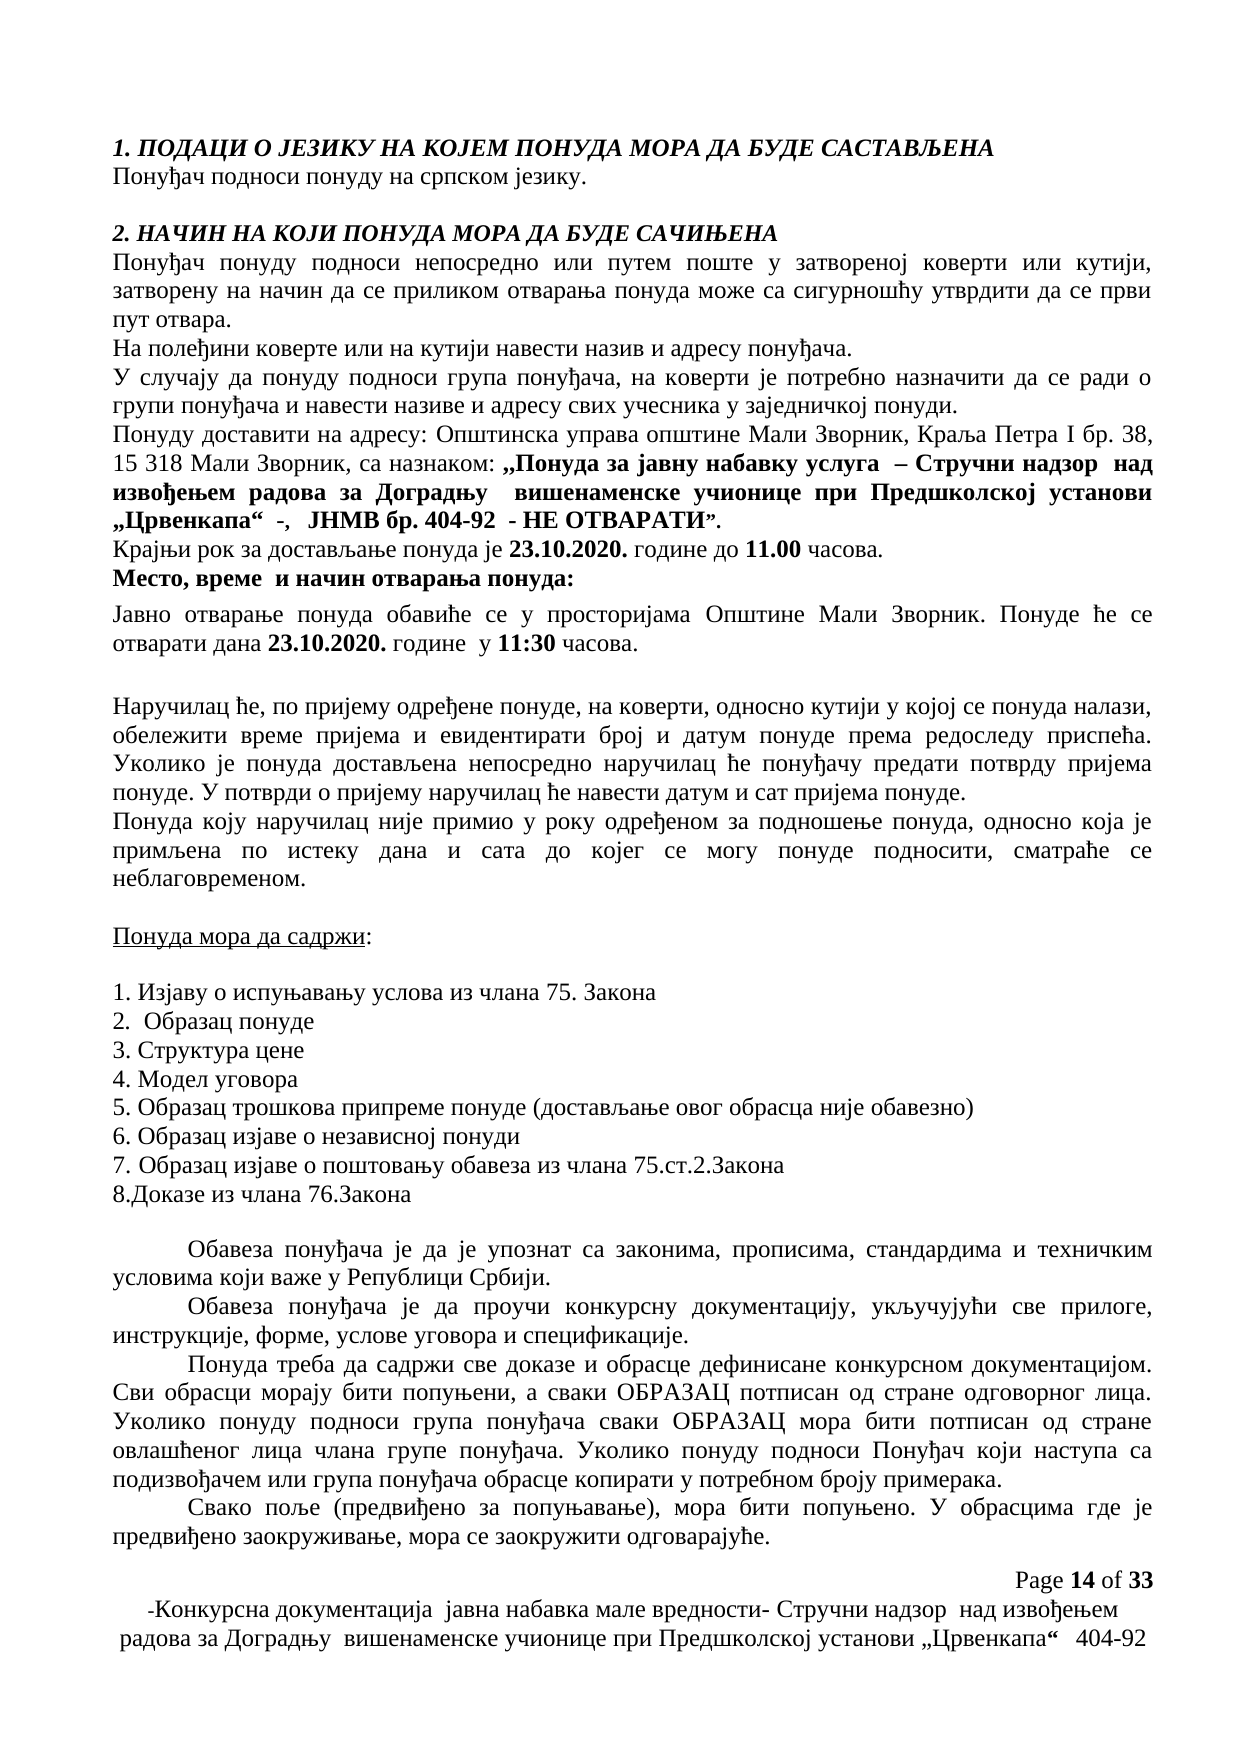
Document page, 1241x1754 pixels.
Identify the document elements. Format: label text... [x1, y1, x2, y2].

text Понуђач подноси понуду на српском језику. [112, 161, 1153, 190]
text 2. НАЧИН НА КОЈИ ПОНУДА МОРА ДА БУДЕ САЧИЊЕНА [112, 219, 1153, 247]
text Свако поље (предвиђено за попуњавање), мора бити попуњено. У обрасцима где је предвиђено заокруживање, мора се заокружити одговарајуће. [112, 1492, 1153, 1550]
text Обавеза понуђача је да је упознат са законима, прописима, стандардима и техничким условима који важе у Републици Србији. [112, 1234, 1153, 1291]
text Наручилац ће, по пријему одређене понуде, на коверти, односно кутији у којој се понуда налази, обележити време пријема и евидентирати број и датум понуде према редоследу приспећа. Уколико је понуда достављена непосредно наручилац ће понуђачу предати потврду пријема понуде. У потврди о пријему наручилац ће навести датум и сат пријема понуде. [112, 691, 1153, 806]
text Понуђач понуду подноси непосредно или путем поште у затвореној коверти или кутији, затворену на начин да се приликом отварања понуда може са сигурношћу утврдити да се први пут отвара. [112, 247, 1153, 333]
text 4. Модел уговора [112, 1064, 1153, 1092]
text 2. Образац понуде [112, 1006, 1153, 1035]
text 7. Образац изјаве о поштовању обавеза из члана 75.ст.2.Закона [112, 1150, 1153, 1179]
text Место, време и начин отварања понуда: [112, 563, 1153, 592]
text Јавно отварање понуда обавиће се у просторијама Општине Мали Зворник. Понуде ће се отварати дана 23.10.2020. године у 11:30 часова. [112, 599, 1153, 657]
text 3. Структура цене [112, 1035, 1153, 1064]
text 6. Образац изјаве о независној понуди [112, 1121, 1153, 1150]
text Крајњи рок за достављање понуда је 23.10.2020. године до 11.00 часова. [112, 534, 1153, 563]
text 1. ПОДАЦИ О ЈЕЗИКУ НА КОЈЕМ ПОНУДА МОРА ДА БУДЕ САСТАВЉЕНА [112, 133, 1153, 161]
text Понуда коју наручилац није примио у року одређеном за подношење понуда, односно која је примљена по истеку дана и сата до којег се могу понуде подносити, сматраће се неблаговременом. [112, 806, 1153, 892]
text 8.Доказе из члана 76.Закона [112, 1179, 1153, 1207]
text 1. Изјаву о испуњавању услова из члана 75. Закона [112, 977, 1153, 1006]
text Понуда мора да садржи: [112, 921, 1153, 950]
text 5. Образац трошкова припреме понуде (достављање овог обрасца није обавезно) [112, 1092, 1153, 1121]
text Обавеза понуђача је да проучи конкурсну документацију, укључујући све прилоге, инструкције, форме, услове уговора и спецификације. [112, 1291, 1153, 1349]
text Понуда треба да садржи све доказе и обрасце дефинисане конкурсном документацијом. Сви обрасци морају бити попуњени, а сваки ОБРАЗАЦ потписан од стране одговорног лица. Уколико понуду подноси група понуђача сваки ОБРАЗАЦ мора бити потписан од стране овлашћеног лица члана групе понуђача. Уколико понуду подноси Понуђач који наступа са подизвођачем или група понуђача обрасце копирати у потребном броју примерака. [112, 1349, 1153, 1492]
text У случају да понуду подноси група понуђача, на коверти је потребно назначити да се ради о групи понуђача и навести називе и адресу свих учесника у заједничкој понуди. [112, 362, 1153, 419]
text На полеђини коверте или на кутији навести назив и адресу понуђача. [112, 333, 1153, 362]
text Понуду доставити на адресу: Општинска управа општине Мали Зворник, Краља Петра I бр. 38, 15 318 Мали Зворник, са назнаком: ,,Понуда за јавну набавку услуга – Стручни надзор над извођењем радова за Доградњу вишенаменске учионице при Предшколској установи „Црвенкапа“ -, ЈНМВ бр. 404-92 - НЕ ОТВАРАТИ”. [112, 419, 1153, 534]
